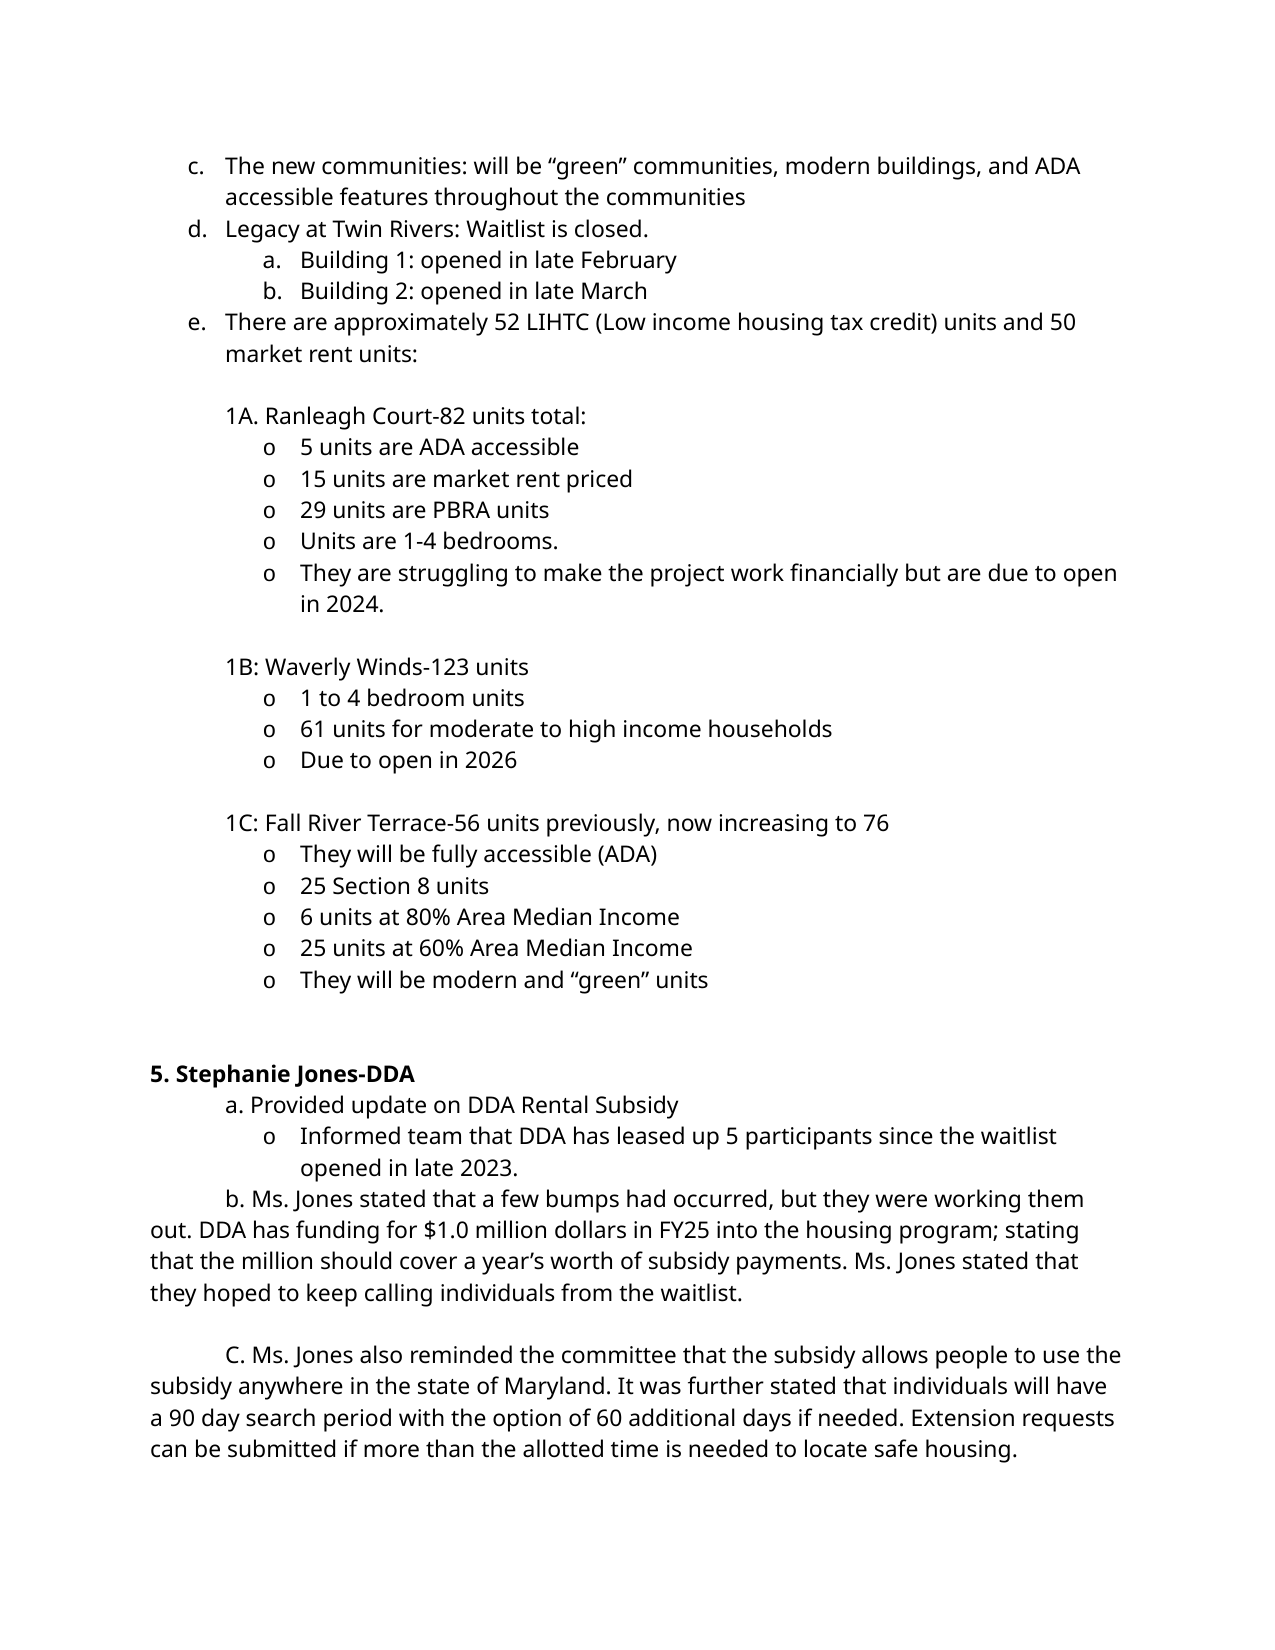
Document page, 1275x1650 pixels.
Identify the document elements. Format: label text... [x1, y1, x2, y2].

list 25 units at 60% Area Median Income [262, 932, 1125, 964]
list There are approximately 52 LIHTC (Low income housing tax credit) units and 50 market rent units: [187, 306, 1125, 369]
text 1C: Fall River Terrace-56 units previously, now increasing to 76 [225, 807, 1125, 838]
list They are struggling to make the project work financially but are due to open in 2024. [262, 557, 1125, 619]
list Building 2: opened in late March [262, 275, 1125, 306]
list 1 to 4 bedroom units [262, 682, 1125, 713]
list Units are 1-4 bedrooms. [262, 525, 1125, 557]
text a. Provided update on DDA Rental Subsidy [150, 1089, 1125, 1120]
list 5 units are ADA accessible [262, 431, 1125, 463]
list Legacy at Twin Rivers: Waitlist is closed. [187, 212, 1125, 244]
text C. Ms. Jones also reminded the committee that the subsidy allows people to use the subsidy anywhere in the state of Maryland. It was further stated that individuals will have a 90 day search period with the option of 60 additional days if needed. Extension requests can be submitted if more than the allotted time is needed to locate safe housing. [150, 1339, 1125, 1464]
list 61 units for moderate to high income households [262, 713, 1125, 744]
text 1B: Waverly Winds-123 units [225, 651, 1125, 682]
list Building 1: opened in late February [262, 244, 1125, 275]
list 6 units at 80% Area Median Income [262, 901, 1125, 932]
list 29 units are PBRA units [262, 494, 1125, 525]
list They will be fully accessible (ADA) [262, 838, 1125, 870]
list They will be modern and “green” units [262, 964, 1125, 995]
list 25 Section 8 units [262, 870, 1125, 901]
text 5. Stephanie Jones-DDA [150, 1058, 1125, 1089]
text 1A. Ranleagh Court-82 units total: [150, 400, 1125, 431]
text b. Ms. Jones stated that a few bumps had occurred, but they were working them out. DDA has funding for $1.0 million dollars in FY25 into the housing program; stating that the million should cover a year’s worth of subsidy payments. Ms. Jones stated that they hoped to keep calling individuals from the waitlist. [150, 1183, 1125, 1308]
list 15 units are market rent priced [262, 463, 1125, 494]
list The new communities: will be “green” communities, modern buildings, and ADA accessible features throughout the communities [187, 150, 1125, 212]
list Due to open in 2026 [262, 744, 1125, 776]
list Informed team that DDA has leased up 5 participants since the waitlist opened in late 2023. [262, 1120, 1125, 1183]
